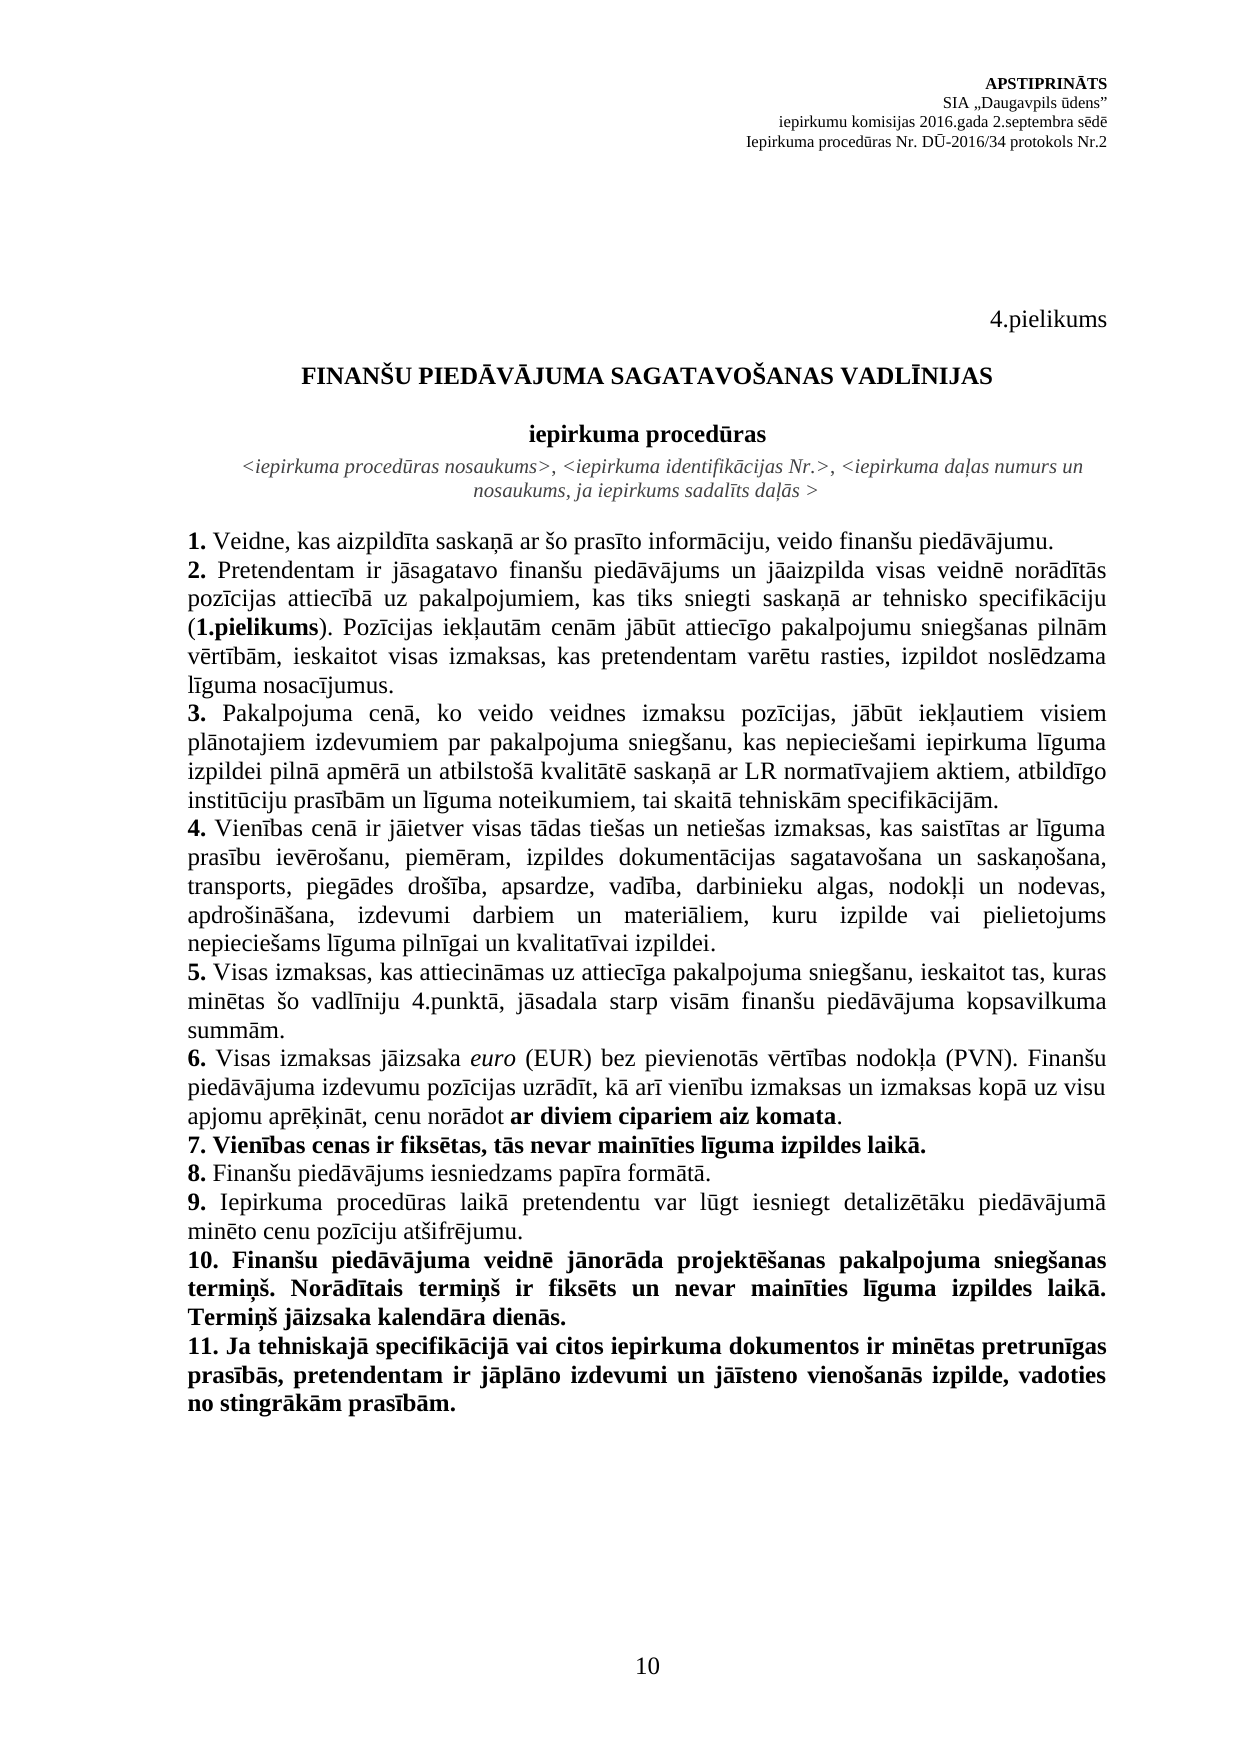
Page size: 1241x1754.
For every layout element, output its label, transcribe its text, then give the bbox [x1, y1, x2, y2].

subtitle iepirkuma procedūras [187, 419, 1107, 448]
text 7. Vienības cenas ir fiksētas, tās nevar mainīties līguma izpildes laikā. [187, 1130, 1107, 1158]
text <iepirkuma procedūras nosaukums>, <iepirkuma identifikācijas Nr.>, <iepirkuma daļas numurs un nosaukums, ja iepirkums sadalīts daļās > [187, 454, 1107, 502]
text 8. Finanšu piedāvājums iesniedzams papīra formātā. [187, 1158, 1107, 1187]
text 3. Pakalpojuma cenā, ko veido veidnes izmaksu pozīcijas, jābūt iekļautiem visiem plānotajiem izdevumiem par pakalpojuma sniegšanu, kas nepieciešami iepirkuma līguma izpildei pilnā apmērā un atbilstošā kvalitātē saskaņā ar LR normatīvajiem aktiem, atbildīgo institūciju prasībām un līguma noteikumiem, tai skaitā tehniskām specifikācijām. [187, 698, 1107, 813]
text 11. Ja tehniskajā specifikācijā vai citos iepirkuma dokumentos ir minētas pretrunīgas prasībās, pretendentam ir jāplāno izdevumi un jāīsteno vienošanās izpilde, vadoties no stingrākām prasībām. [187, 1331, 1107, 1417]
text 1. Veidne, kas aizpildīta saskaņā ar šo prasīto informāciju, veido finanšu piedāvājumu. [187, 526, 1107, 555]
text 2. Pretendentam ir jāsagatavo finanšu piedāvājums un jāaizpilda visas veidnē norādītās pozīcijas attiecībā uz pakalpojumiem, kas tiks sniegti saskaņā ar tehnisko specifikāciju (1.pielikums). Pozīcijas iekļautām cenām jābūt attiecīgo pakalpojumu sniegšanas pilnām vērtībām, ieskaitot visas izmaksas, kas pretendentam varētu rasties, izpildot noslēdzama līguma nosacījumus. [187, 555, 1107, 698]
text 9. Iepirkuma procedūras laikā pretendentu var lūgt iesniegt detalizētāku piedāvājumā minēto cenu pozīciju atšifrējumu. [187, 1187, 1107, 1245]
text 4. Vienības cenā ir jāietver visas tādas tiešas un netiešas izmaksas, kas saistītas ar līguma prasību ievērošanu, piemēram, izpildes dokumentācijas sagatavošana un saskaņošana, transports, piegādes drošība, apsardze, vadība, darbinieku algas, nodokļi un nodevas, apdrošināšana, izdevumi darbiem un materiāliem, kuru izpilde vai pielietojums nepieciešams līguma pilnīgai un kvalitatīvai izpildei. [187, 813, 1107, 957]
text 6. Visas izmaksas jāizsaka euro (EUR) bez pievienotās vērtības nodokļa (PVN). Finanšu piedāvājuma izdevumu pozīcijas uzrādīt, kā arī vienību izmaksas un izmaksas kopā uz visu apjomu aprēķināt, cenu norādot ar diviem cipariem aiz komata. [187, 1043, 1107, 1130]
text 10. Finanšu piedāvājuma veidnē jānorāda projektēšanas pakalpojuma sniegšanas termiņš. Norādītais termiņš ir fiksēts un nevar mainīties līguma izpildes laikā. Termiņš jāizsaka kalendāra dienās. [187, 1245, 1107, 1331]
text 4.pielikums [187, 304, 1107, 333]
text FINANŠU PIEDĀVĀJUMA SAGATAVOŠANAS VADLĪNIJAS [187, 361, 1107, 390]
text 5. Visas izmaksas, kas attiecināmas uz attiecīga pakalpojuma sniegšanu, ieskaitot tas, kuras minētas šo vadlīniju 4.punktā, jāsadala starp visām finanšu piedāvājuma kopsavilkuma summām. [187, 957, 1107, 1043]
